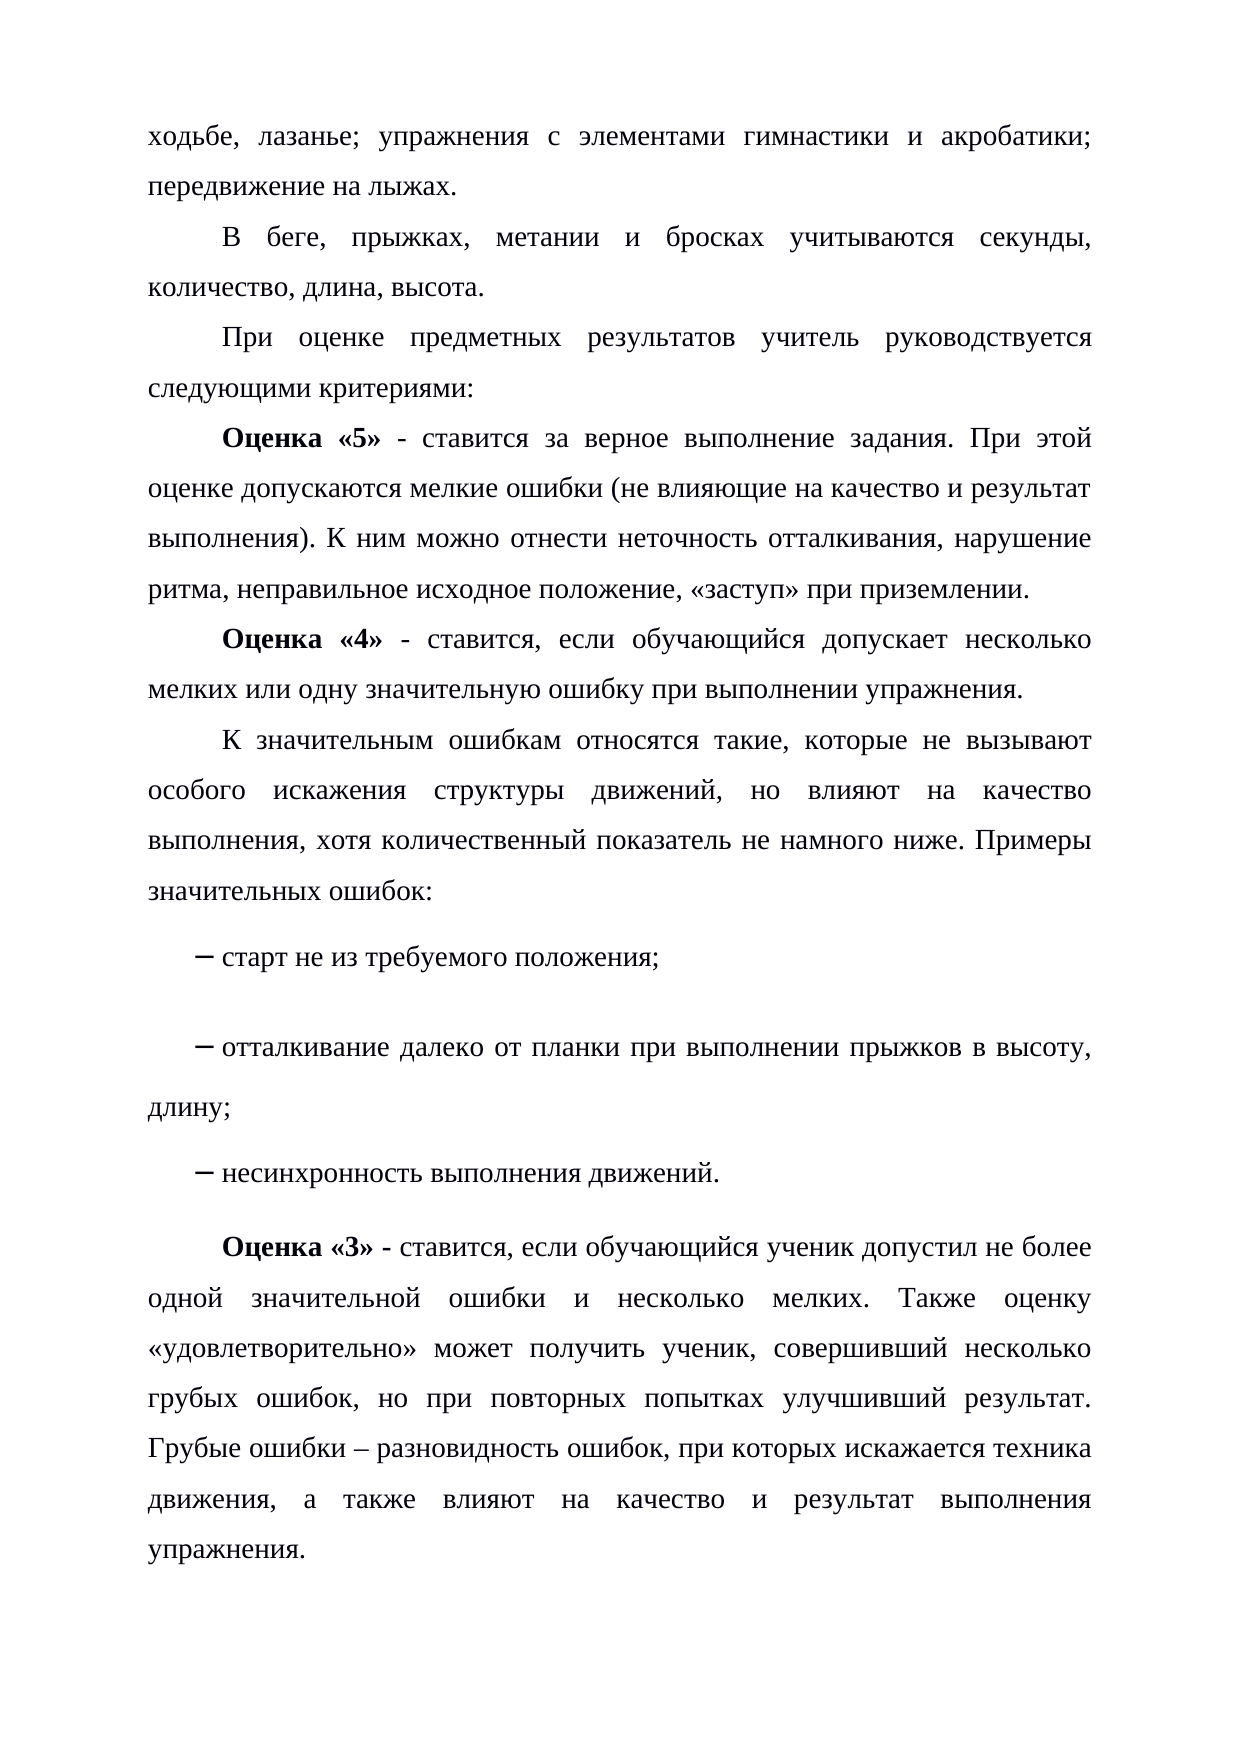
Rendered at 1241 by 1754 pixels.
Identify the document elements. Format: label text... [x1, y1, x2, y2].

text В беге, прыжках, метании и бросках учитываются секунды, количество, длина, высота. [148, 219, 1092, 303]
text При оценке предметных результатов учитель руководствуется следующими критериями: [148, 319, 1092, 403]
text Оценка «5» - ставится за верное выполнение задания. При этой оценке допускаются мелкие ошибки (не влияющие на качество и результат выполнения). К ним можно отнести неточность отталкивания, нарушение ритма, неправильное исходное положение, «заступ» при приземлении. [148, 420, 1092, 604]
text Оценка «3» - ставится, если обучающийся ученик допустил не более одной значительной ошибки и несколько мелких. Также оценку «удовлетворительно» может получить ученик, совершивший несколько грубых ошибок, но при повторных попытках улучшивший результат. Грубые ошибки – разновидность ошибок, при которых искажается техника движения, а также влияют на качество и результат выполнения упражнения. [148, 1229, 1092, 1565]
list старт не из требуемого положения; [148, 923, 1092, 983]
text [148, 118, 1092, 202]
text К значительным ошибкам относятся такие, которые не вызывают особого искажения структуры движений, но влияют на качество выполнения, хотя количественный показатель не намного ниже. Примеры значительных ошибок: [148, 722, 1092, 906]
text Оценка «4» - ставится, если обучающийся допускает несколько мелких или одну значительную ошибку при выполнении упражнения. [148, 621, 1092, 705]
list отталкивание далеко от планки при выполнении прыжков в высоту, длину; [148, 1013, 1092, 1123]
list несинхронность выполнения движений. [148, 1140, 1092, 1199]
